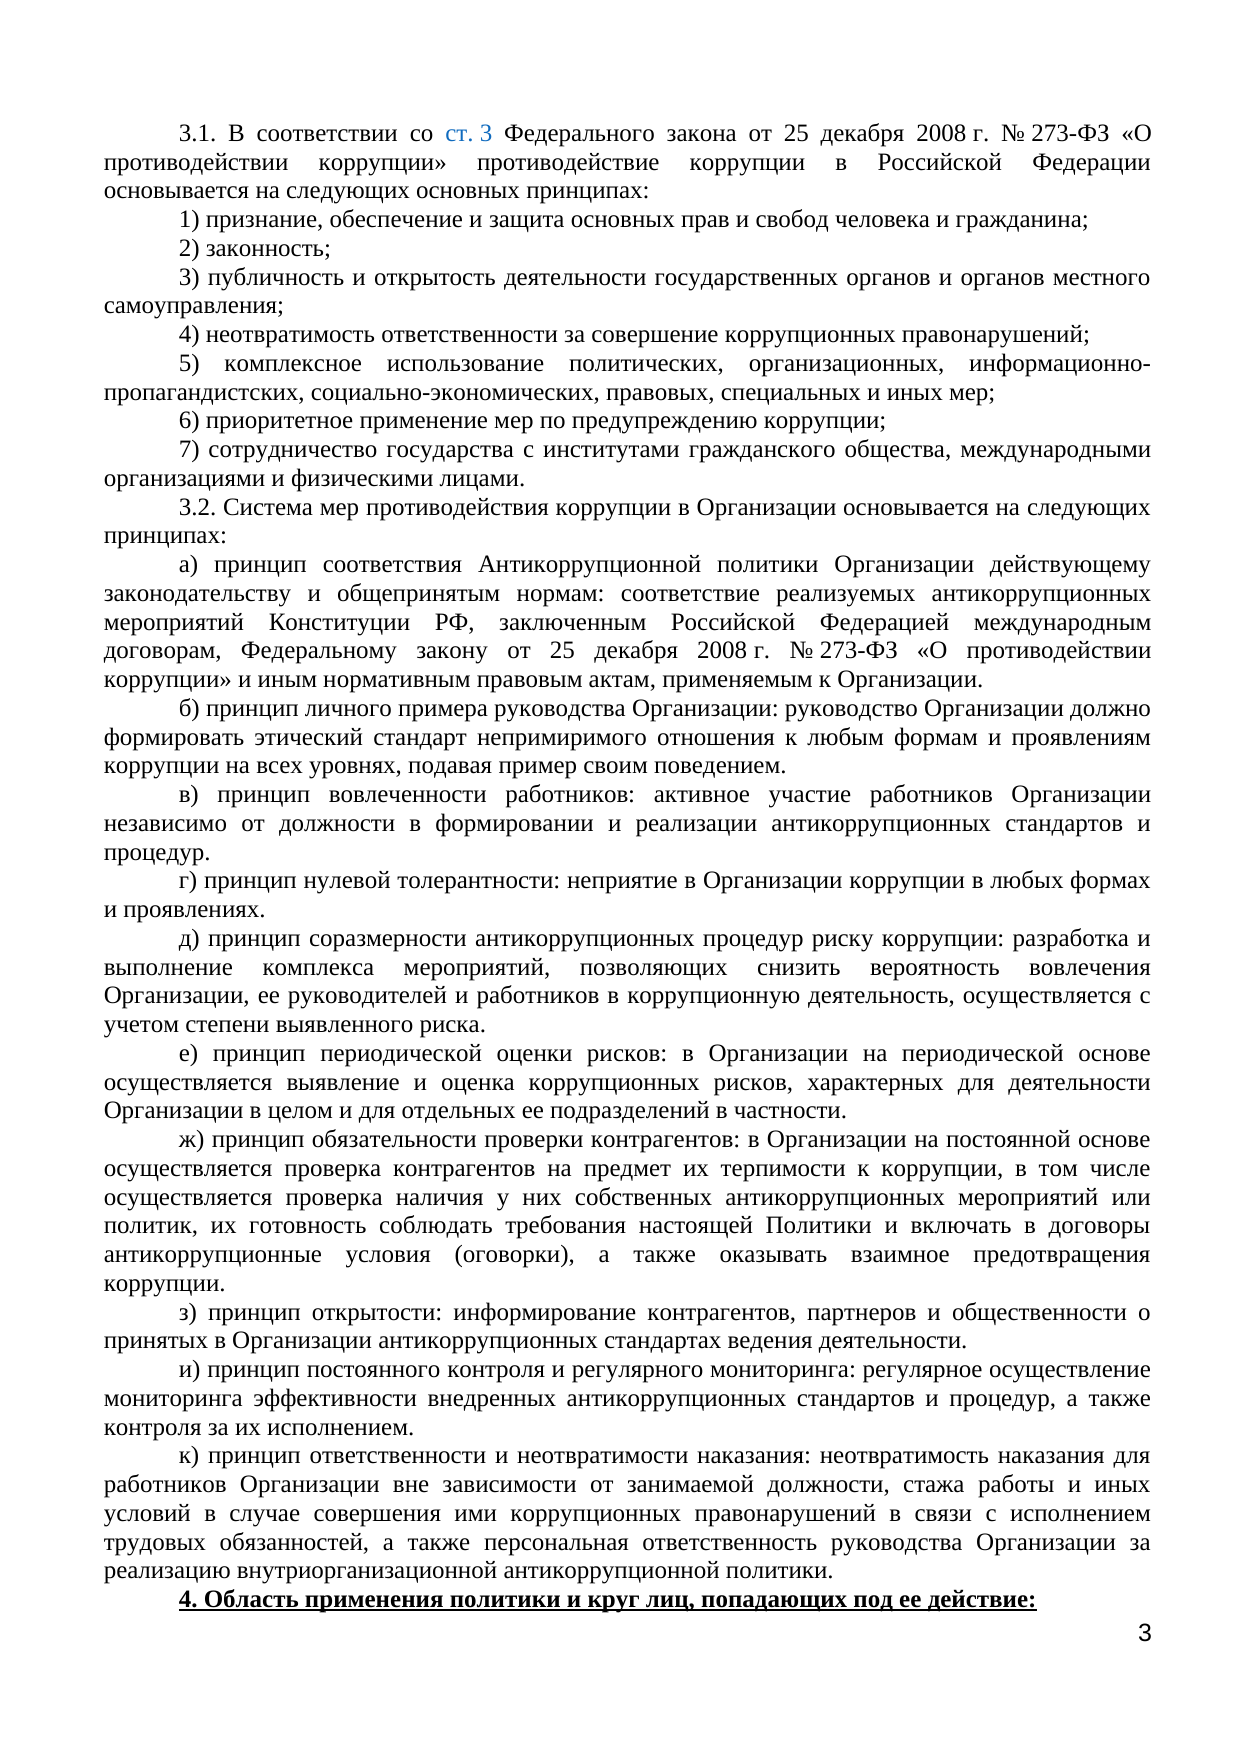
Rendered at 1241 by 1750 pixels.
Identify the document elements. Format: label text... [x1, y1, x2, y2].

text 6) приоритетное применение мер по предупреждению коррупции; [103, 406, 1152, 434]
text д) принцип соразмерности антикоррупционных процедур риску коррупции: разработка и выполнение комплекса мероприятий, позволяющих снизить вероятность вовлечения Организации, ее руководителей и работников в коррупционную деятельность, осуществляется с учетом степени выявленного риска. [103, 923, 1152, 1038]
text 2) законность; [103, 233, 1152, 262]
text б) принцип личного примера руководства Организации: руководство Организации должно формировать этический стандарт непримиримого отношения к любым формам и проявлениям коррупции на всех уровнях, подавая пример своим поведением. [103, 693, 1152, 779]
text 3.1. В соответствии со ст. 3 Федерального закона от 25 декабря . № 273-ФЗ «О противодействии коррупции» противодействие коррупции в Российской Федерации основывается на следующих основных принципах: [103, 118, 1152, 204]
text г) принцип нулевой толерантности: неприятие в Организации коррупции в любых формах и проявлениях. [103, 866, 1152, 923]
text ж) принцип обязательности проверки контрагентов: в Организации на постоянной основе осуществляется проверка контрагентов на предмет их терпимости к коррупции, в том числе осуществляется проверка наличия у них собственных антикоррупционных мероприятий или политик, их готовность соблюдать требования настоящей Политики и включать в договоры антикоррупционные условия (оговорки), а также оказывать взаимное предотвращения коррупции. [103, 1124, 1152, 1297]
text 1) признание, обеспечение и защита основных прав и свобод человека и гражданина; [103, 204, 1152, 233]
text 4) неотвратимость ответственности за совершение коррупционных правонарушений; [103, 319, 1152, 348]
text 3) публичность и открытость деятельности государственных органов и органов местного самоуправления; [103, 262, 1152, 319]
text 7) сотрудничество государства с институтами гражданского общества, международными организациями и физическими лицами. [103, 434, 1152, 492]
text е) принцип периодической оценки рисков: в Организации на периодической основе осуществляется выявление и оценка коррупционных рисков, характерных для деятельности Организации в целом и для отдельных ее подразделений в частности. [103, 1038, 1152, 1124]
text 3.2. Система мер противодействия коррупции в Организации основывается на следующих принципах: [103, 492, 1152, 549]
text а) принцип соответствия Антикоррупционной политики Организации действующему законодательству и общепринятым нормам: соответствие реализуемых антикоррупционных мероприятий Конституции РФ, заключенным Российской Федерацией международным договорам, Федеральному закону от 25 декабря . № 273-ФЗ «О противодействии коррупции» и иным нормативным правовым актам, применяемым к Организации. [103, 549, 1152, 693]
text 4. Область применения политики и круг лиц, попадающих под ее действие: [103, 1584, 1152, 1613]
text 5) комплексное использование политических, организационных, информационно-пропагандистских, социально-экономических, правовых, специальных и иных мер; [103, 348, 1152, 406]
text з) принцип открытости: информирование контрагентов, партнеров и общественности о принятых в Организации антикоррупционных стандартах ведения деятельности. [103, 1297, 1152, 1354]
text и) принцип постоянного контроля и регулярного мониторинга: регулярное осуществление мониторинга эффективности внедренных антикоррупционных стандартов и процедур, а также контроля за их исполнением. [103, 1354, 1152, 1441]
text к) принцип ответственности и неотвратимости наказания: неотвратимость наказания для работников Организации вне зависимости от занимаемой должности, стажа работы и иных условий в случае совершения ими коррупционных правонарушений в связи с исполнением трудовых обязанностей, а также персональная ответственность руководства Организации за реализацию внутриорганизационной антикоррупционной политики. [103, 1441, 1152, 1584]
text в) принцип вовлеченности работников: активное участие работников Организации независимо от должности в формировании и реализации антикоррупционных стандартов и процедур. [103, 779, 1152, 866]
